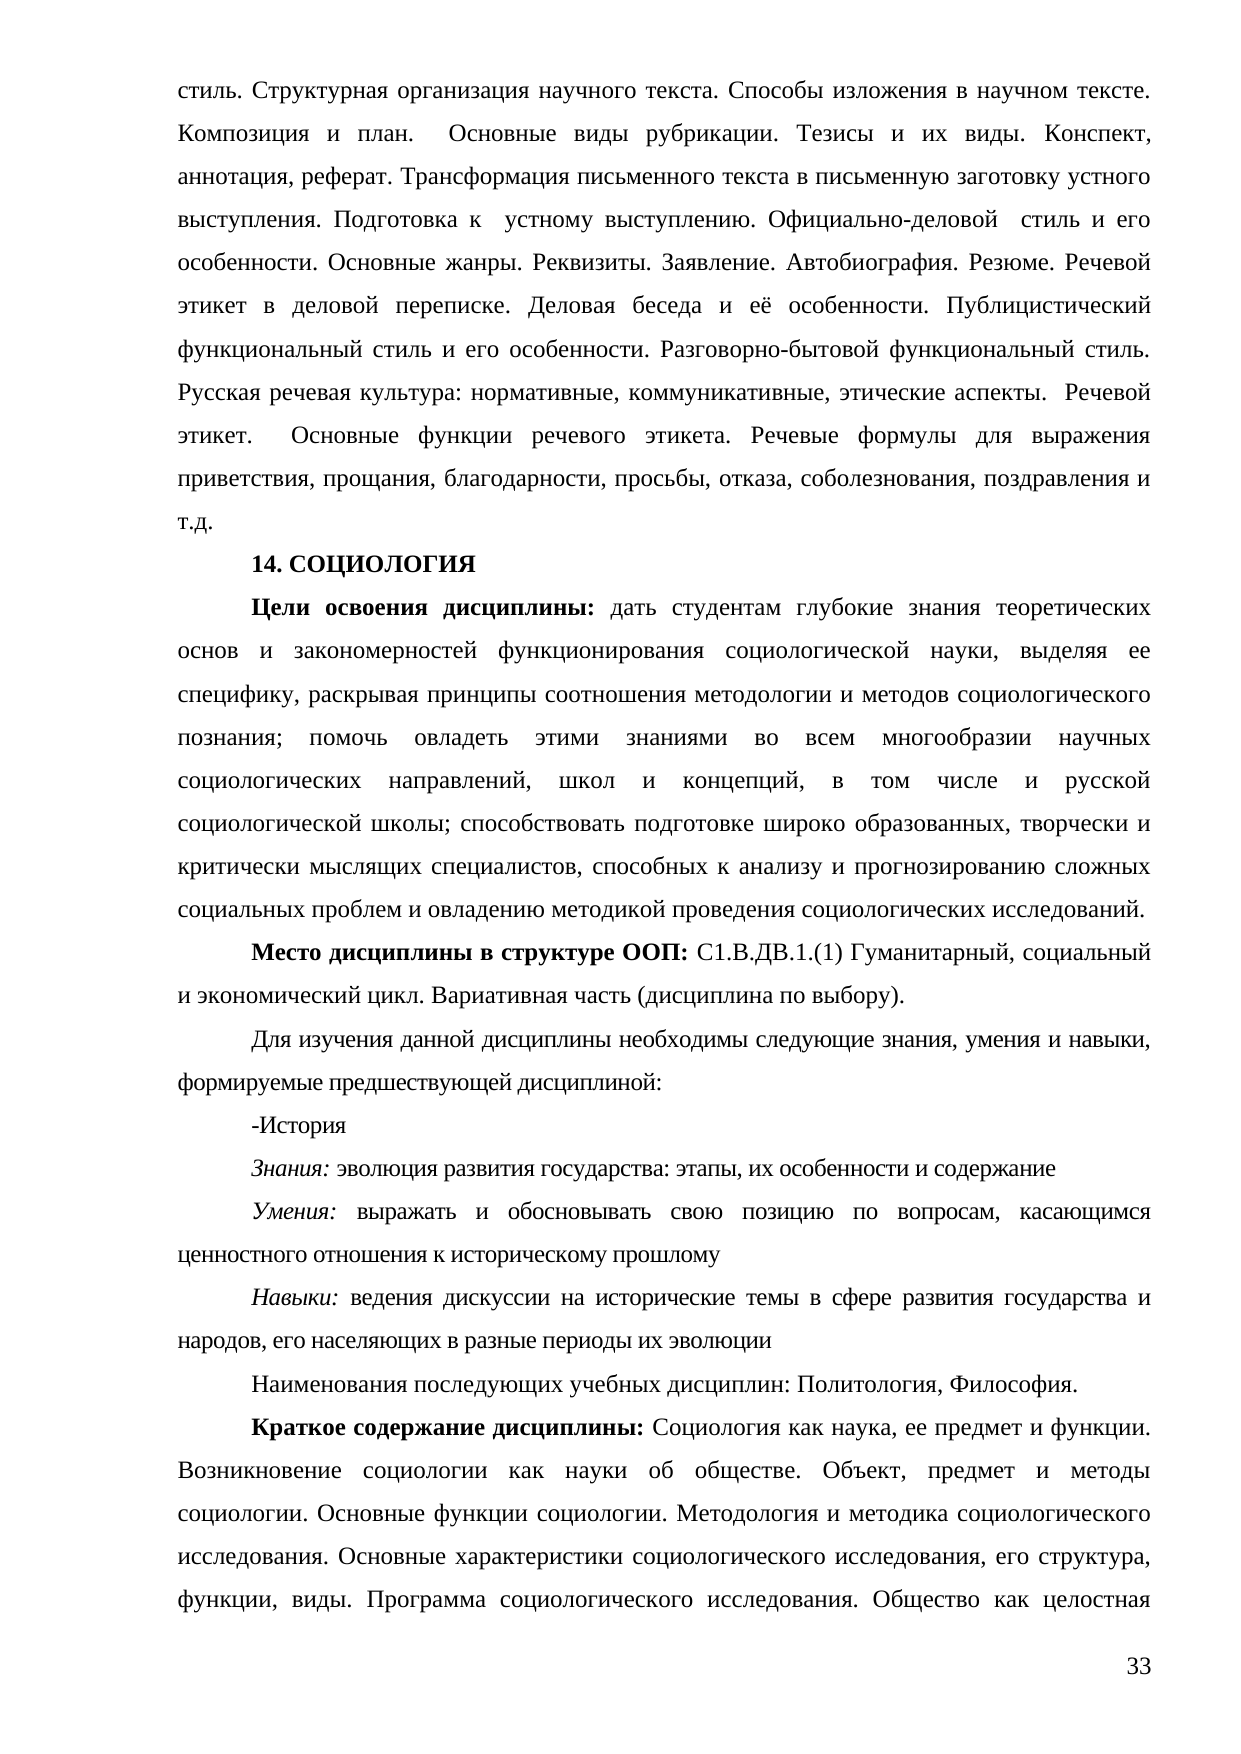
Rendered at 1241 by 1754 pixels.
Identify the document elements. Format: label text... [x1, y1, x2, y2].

text -История [177, 1110, 1152, 1139]
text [177, 75, 1152, 535]
text Цели освоения дисциплины: дать студентам глубокие знания теоретических основ и закономерностей функционирования социологической науки, выделяя ее специфику, раскрывая принципы соотношения методологии и методов социологического познания; помочь овладеть этими знаниями во всем многообразии научных социологических направлений, школ и концепций, в том числе и русской социологической школы; способствовать подготовке широко образованных, творчески и критически мыслящих специалистов, способных к анализу и прогнозированию сложных социальных проблем и овладению методикой проведения социологических исследований. [177, 592, 1152, 923]
text Навыки: ведения дискуссии на исторические темы в сфере развития государства и народов, его населяющих в разные периоды их эволюции [177, 1282, 1152, 1354]
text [177, 1412, 1152, 1613]
text 14. СОЦИОЛОГИЯ [177, 549, 1152, 578]
text Место дисциплины в структуре ООП: С1.В.ДВ.1.(1) Гуманитарный, социальный и экономический цикл. Вариативная часть (дисциплина по выбору). [177, 937, 1152, 1009]
text Умения: выражать и обосновывать свою позицию по вопросам, касающимся ценностного отношения к историческому прошлому [177, 1196, 1152, 1268]
text Для изучения данной дисциплины необходимы следующие знания, умения и навыки, формируемые предшествующей дисциплиной: [177, 1024, 1152, 1096]
text Наименования последующих учебных дисциплин: Политология, Философия. [177, 1369, 1152, 1397]
text Знания: эволюция развития государства: этапы, их особенности и содержание [177, 1153, 1152, 1182]
